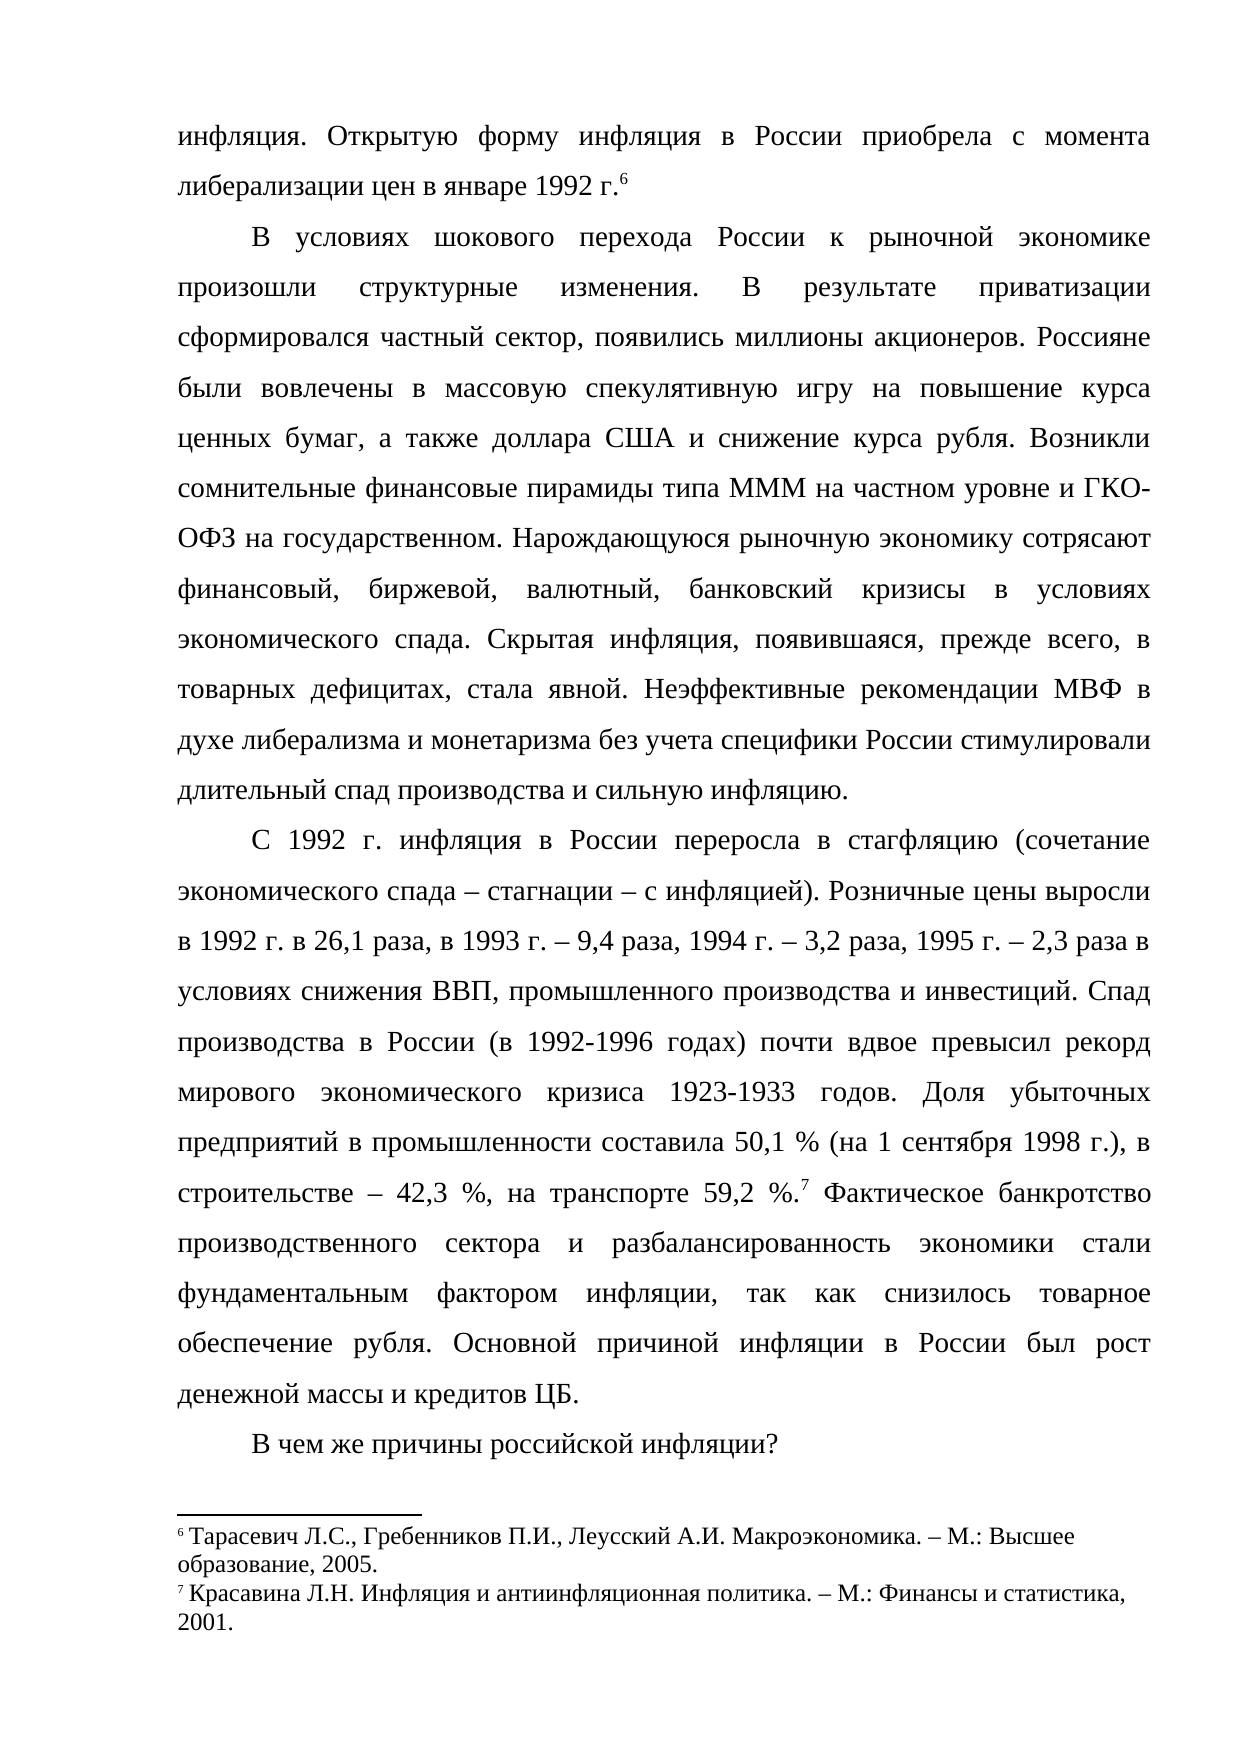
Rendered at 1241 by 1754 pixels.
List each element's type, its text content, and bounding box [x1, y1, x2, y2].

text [177, 118, 1152, 202]
text С 1992 г. инфляция в России переросла в стагфляцию (сочетание экономического спада – стагнации – с инфляцией). Розничные цены выросли в 1992 г. в 26,1 раза, в 1993 г. – 9,4 раза, 1994 г. – 3,2 раза, 1995 г. – 2,3 раза в условиях снижения ВВП, промышленного производства и инвестиций. Спад производства в России (в 1992-1996 годах) почти вдвое превысил рекорд мирового экономического кризиса 1923-1933 годов. Доля убыточных предприятий в промышленности составила 50,1 % (на 1 сентября 1998 г.), в строительстве – 42,3 %, на транспорте 59,2 %. Фактическое банкротство производственного сектора и разбалансированность экономики стали фундаментальным фактором инфляции, так как снизилось товарное обеспечение рубля. Основной причиной инфляции в России был рост денежной массы и кредитов ЦБ. [177, 822, 1152, 1409]
text В чем же причины российской инфляции? [177, 1426, 1152, 1460]
text В условиях шокового перехода России к рыночной экономике произошли структурные изменения. В результате приватизации сформировался частный сектор, появились миллионы акционеров. Россияне были вовлечены в массовую спекулятивную игру на повышение курса ценных бумаг, а также доллара США и снижение курса рубля. Возникли сомнительные финансовые пирамиды типа МММ на частном уровне и ГКО-ОФЗ на государственном. Нарождающуюся рыночную экономику сотрясают финансовый, биржевой, валютный, банковский кризисы в условиях экономического спада. Скрытая инфляция, появившаяся, прежде всего, в товарных дефицитах, стала явной. Неэффективные рекомендации МВФ в духе либерализма и монетаризма без учета специфики России стимулировали длительный спад производства и сильную инфляцию. [177, 219, 1152, 806]
